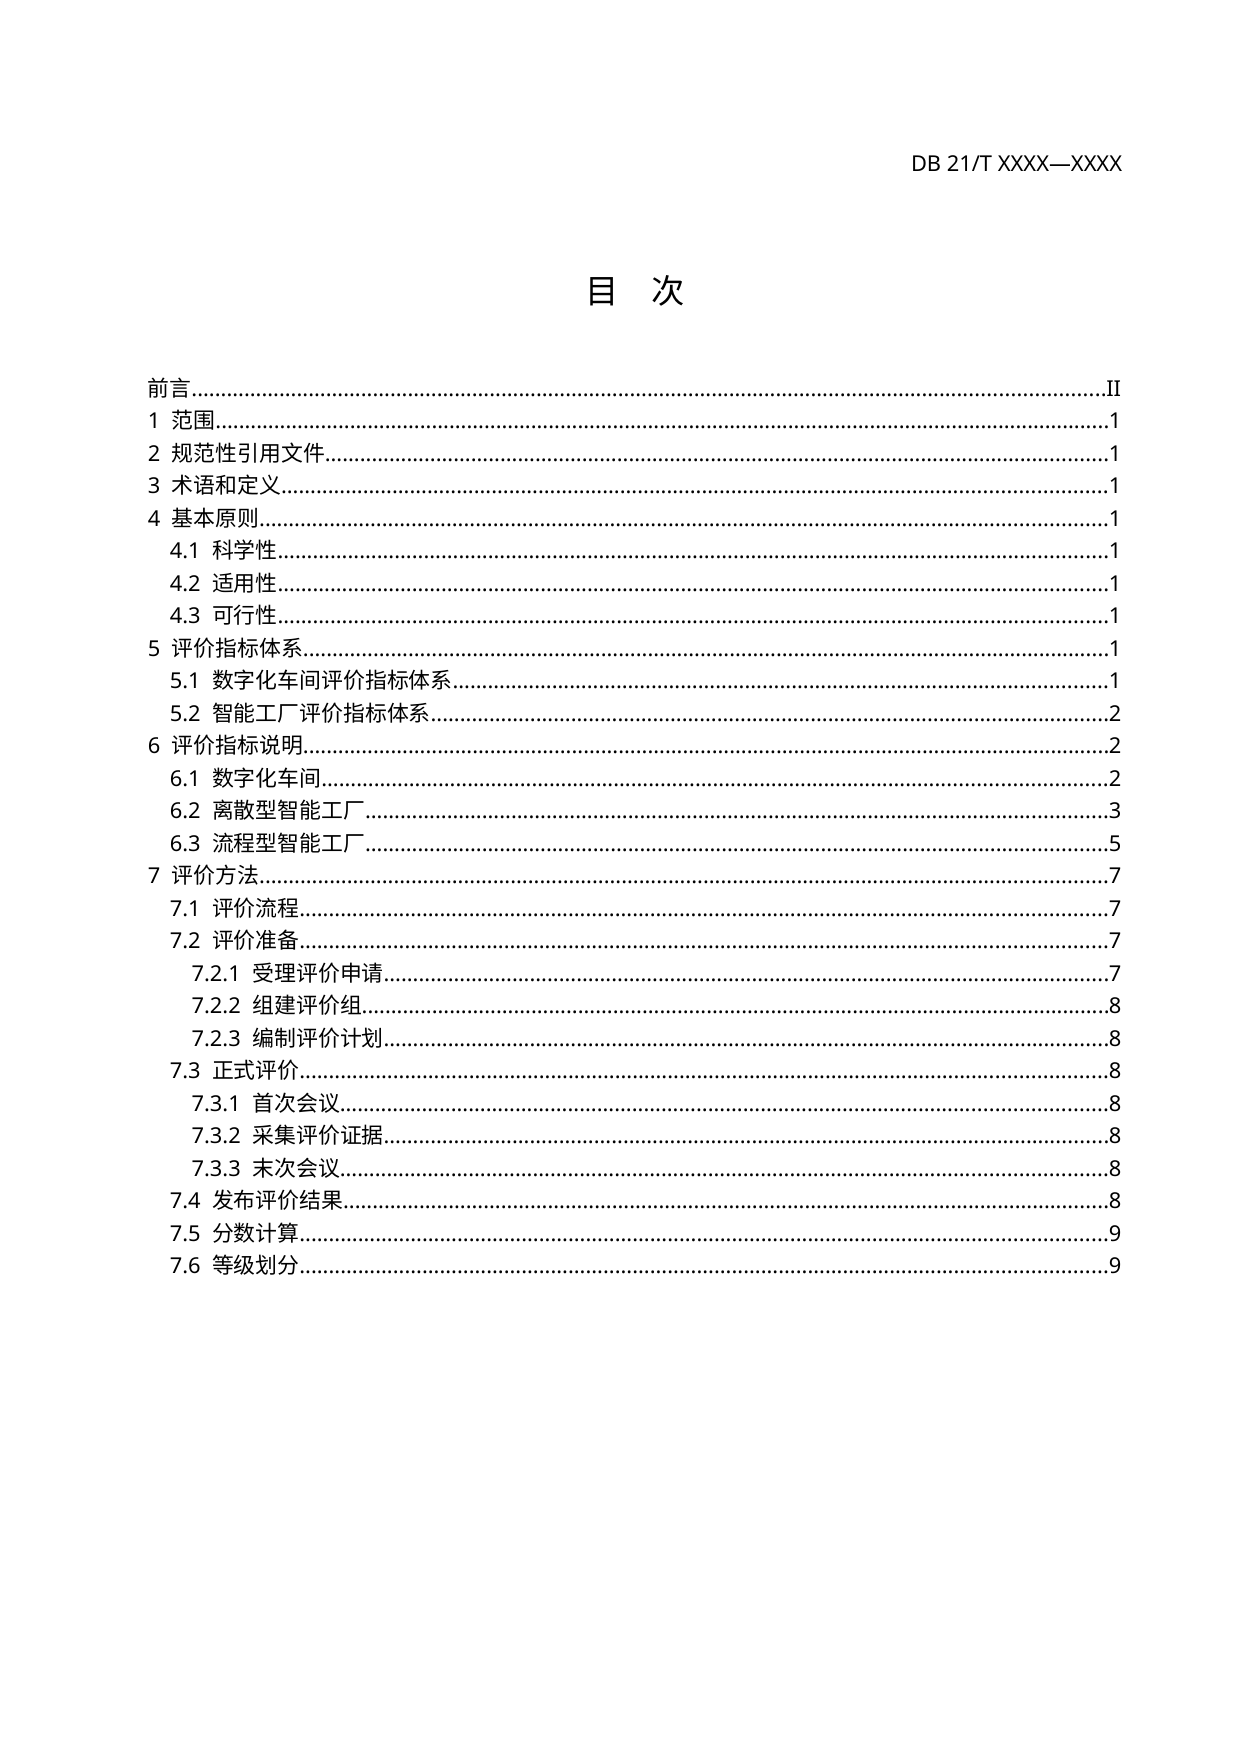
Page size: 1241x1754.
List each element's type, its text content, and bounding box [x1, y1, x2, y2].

text 7.5 分数计算 9 [169, 1216, 1122, 1248]
text 6.1 数字化车间 2 [169, 761, 1122, 793]
text 7.1 评价流程 7 [169, 891, 1122, 923]
text 3 术语和定义 1 [148, 468, 1122, 501]
text 4.2 适用性 1 [169, 566, 1122, 598]
text 6 评价指标说明 2 [148, 728, 1122, 761]
text 5.2 智能工厂评价指标体系 2 [169, 696, 1122, 728]
text 5 评价指标体系 1 [148, 631, 1122, 663]
text 4 基本原则 1 [148, 501, 1122, 533]
text 7.3.2 采集评价证据 8 [191, 1118, 1122, 1151]
text 4.3 可行性 1 [169, 598, 1122, 631]
text 4.1 科学性 1 [169, 533, 1122, 566]
text 7.3.1 首次会议 8 [191, 1086, 1122, 1118]
text 6.3 流程型智能工厂 5 [169, 826, 1122, 858]
text 2 规范性引用文件 1 [148, 436, 1122, 468]
text 7.4 发布评价结果 8 [169, 1183, 1122, 1216]
text 6.2 离散型智能工厂 3 [169, 793, 1122, 826]
text 7.6 等级划分 9 [169, 1248, 1122, 1281]
text 7.2.2 组建评价组 8 [191, 988, 1122, 1021]
text 5.1 数字化车间评价指标体系 1 [169, 663, 1122, 696]
text 7 评价方法 7 [148, 858, 1122, 891]
text 1 范围 1 [148, 403, 1122, 436]
text 前言 II [148, 371, 1122, 403]
text 7.2.1 受理评价申请 7 [191, 956, 1122, 988]
text 目次 [148, 257, 1122, 322]
text 7.3.3 末次会议 8 [191, 1151, 1122, 1183]
text 7.3 正式评价 8 [169, 1053, 1122, 1086]
text 7.2 评价准备 7 [169, 923, 1122, 956]
text 7.2.3 编制评价计划 8 [191, 1021, 1122, 1053]
